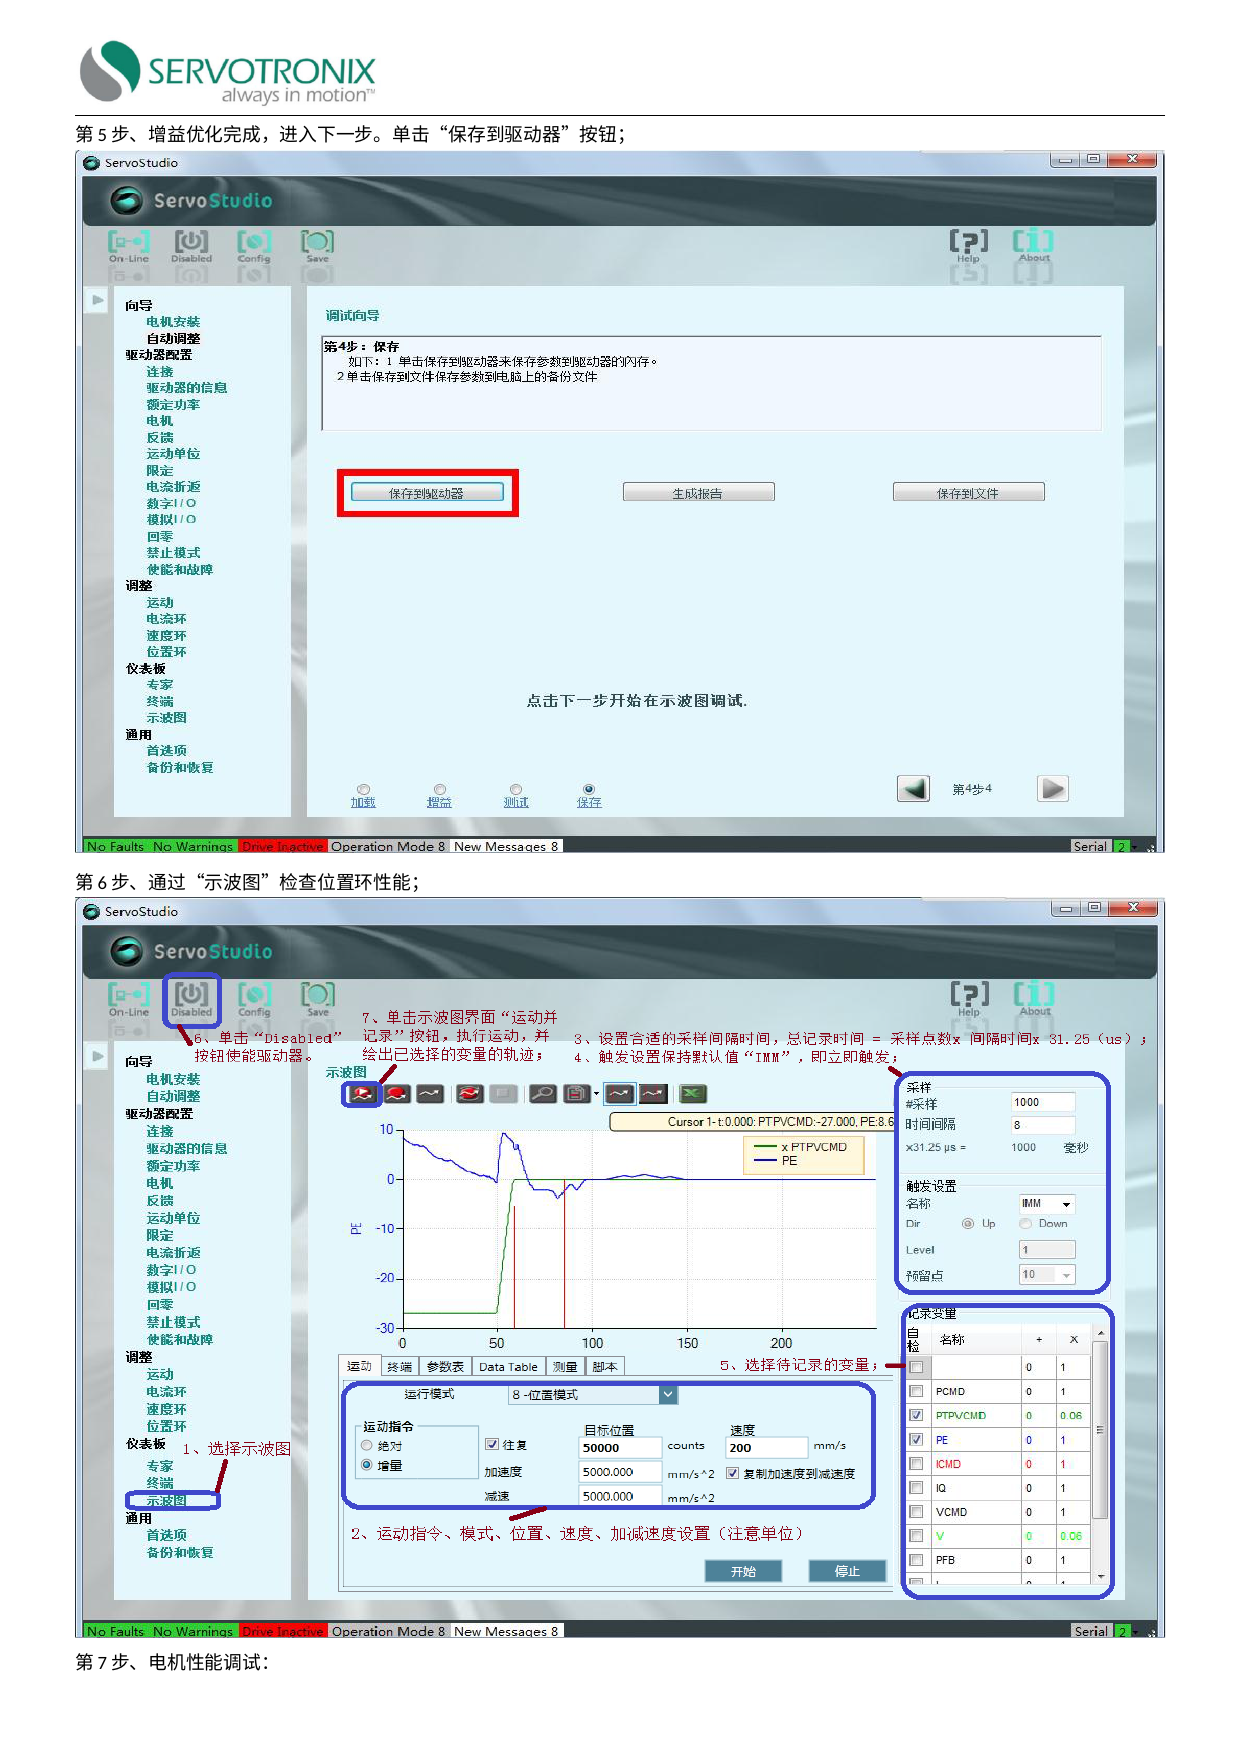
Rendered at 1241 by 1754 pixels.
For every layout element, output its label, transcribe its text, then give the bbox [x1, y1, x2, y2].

text 第5步、增益优化完成，进入下一步。单击“保存到驱动器”按钮； [75, 117, 1165, 150]
text 第6步、通过“示波图”检查位置环性能； [75, 865, 1165, 897]
picture [75, 897, 1166, 1638]
picture [75, 150, 1165, 853]
text 第7步、电机性能调试： [75, 1645, 1165, 1677]
picture [75, 35, 382, 113]
